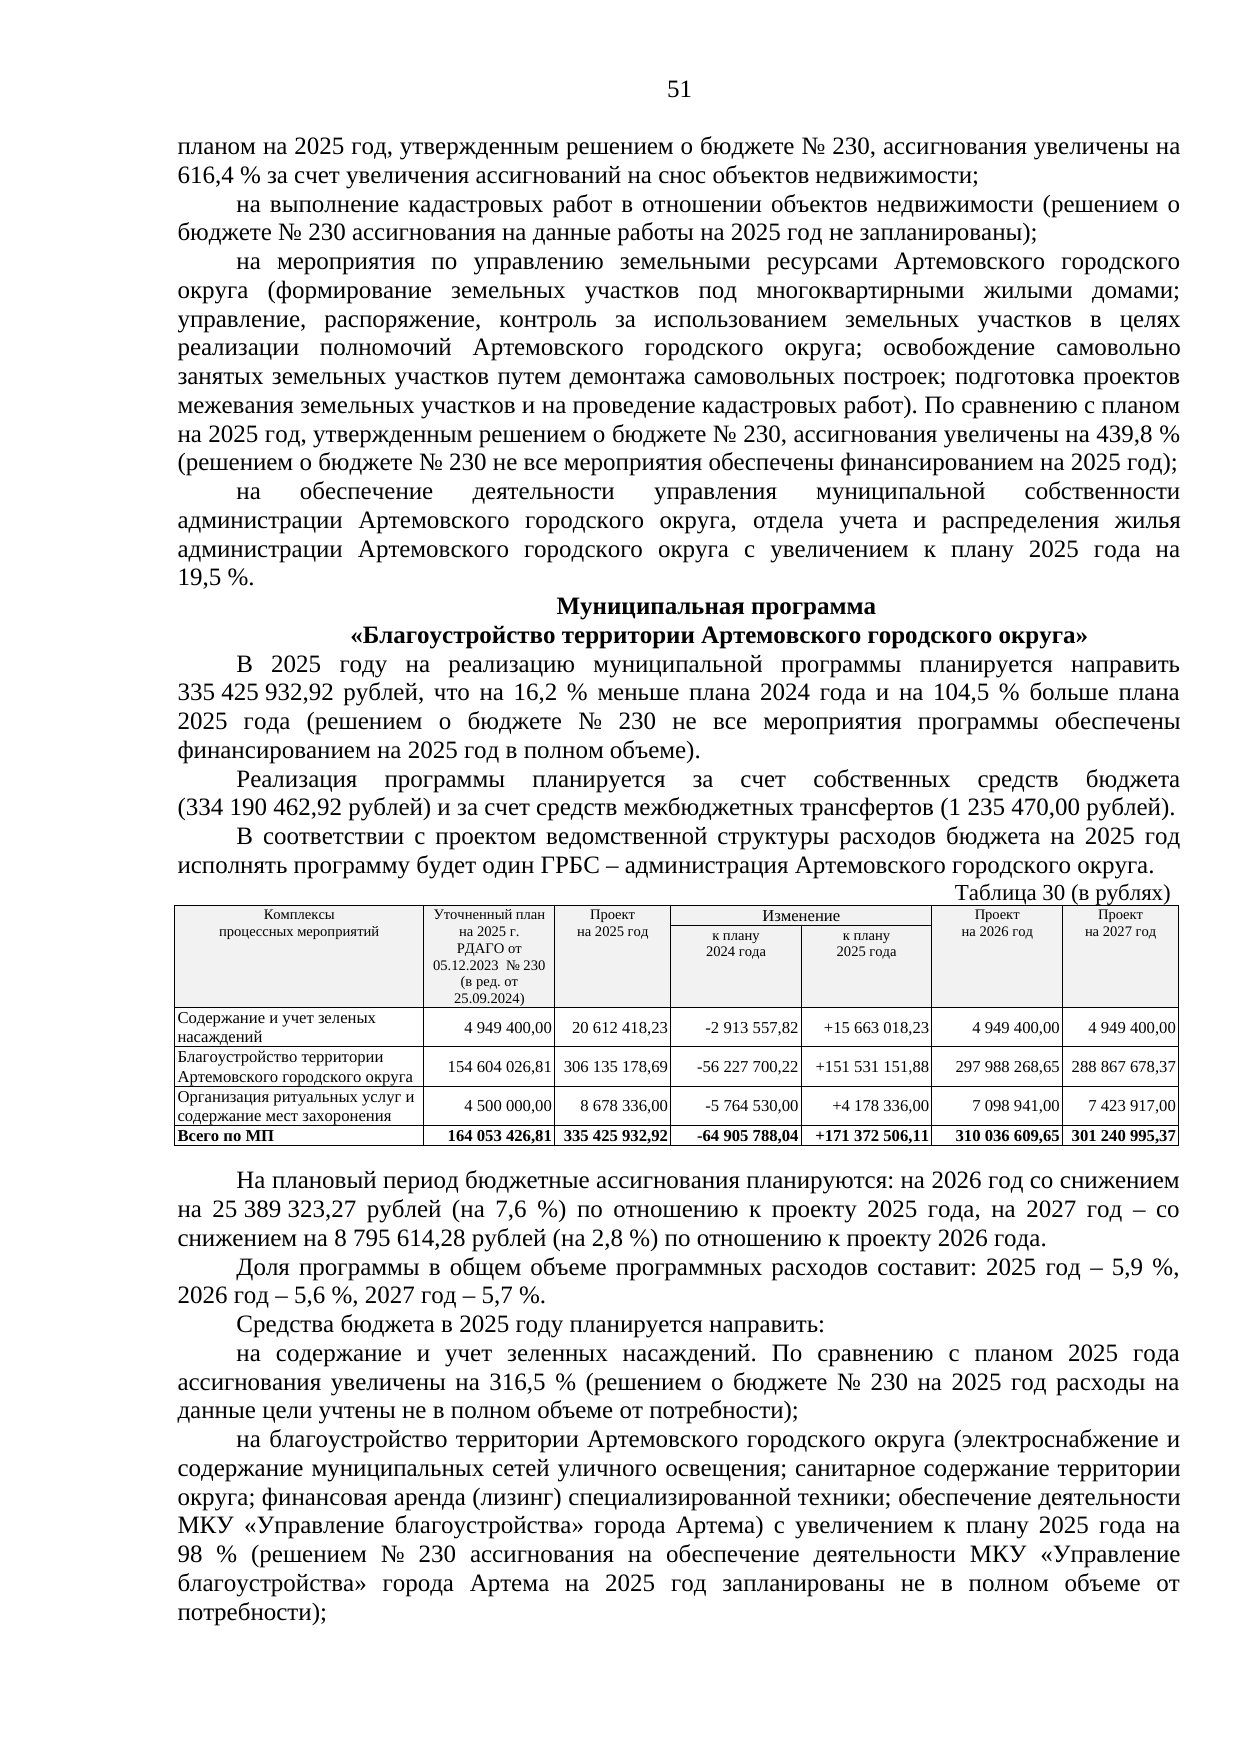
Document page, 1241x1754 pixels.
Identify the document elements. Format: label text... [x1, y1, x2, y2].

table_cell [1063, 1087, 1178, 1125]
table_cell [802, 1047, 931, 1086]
text на благоустройство территории Артемовского городского округа (электроснабжение и содержание муниципальных сетей уличного освещения; санитарное содержание территории округа; финансовая аренда (лизинг) специализированной техники; обеспечение деятельности МКУ «Управление благоустройства» города Артема) с увеличением к плану 2025 года на 98 % (решением № 230 ассигнования на обеспечение деятельности МКУ «Управление благоустройства» города Артема на 2025 год запланированы не в полном объеме от потребности); [177, 1424, 1181, 1625]
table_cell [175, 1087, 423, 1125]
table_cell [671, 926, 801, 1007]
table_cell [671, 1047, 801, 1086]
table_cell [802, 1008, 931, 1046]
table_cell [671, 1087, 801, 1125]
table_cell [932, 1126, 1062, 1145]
text На плановый период бюджетные ассигнования планируются: на 2026 год со снижением на 25 389 323,27 рублей (на 7,6 %) по отношению к проекту 2025 года, на 2027 год – со снижением на 8 795 614,28 рублей (на 2,8 %) по отношению к проекту 2026 года. [177, 1165, 1181, 1252]
text Реализация программы планируется за счет собственных средств бюджета (334 190 462,92 рублей) и за счет средств межбюджетных трансфертов (1 235 470,00 рублей). [177, 764, 1181, 821]
text Доля программы в общем объеме программных расходов составит: 2025 год – 5,9 %, 2026 год – 5,6 %, 2027 год – 5,7 %. [177, 1252, 1181, 1309]
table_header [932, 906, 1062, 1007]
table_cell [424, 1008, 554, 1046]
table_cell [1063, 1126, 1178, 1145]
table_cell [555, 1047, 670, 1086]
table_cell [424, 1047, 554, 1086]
text Муниципальная программа [177, 591, 1181, 620]
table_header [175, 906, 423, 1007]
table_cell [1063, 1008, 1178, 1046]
text Средства бюджета в 2025 году планируется направить: [177, 1309, 1181, 1338]
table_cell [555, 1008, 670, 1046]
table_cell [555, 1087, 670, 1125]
text В 2025 году на реализацию муниципальной программы планируется направить 335 425 932,92 рублей, что на 16,2 % меньше плана 2024 года и на 104,5 % больше плана 2025 года (решением о бюджете № 230 не все мероприятия программы обеспечены финансированием на 2025 год в полном объеме). [177, 649, 1181, 764]
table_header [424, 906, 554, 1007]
text на выполнение кадастровых работ в отношении объектов недвижимости (решением о бюджете № 230 ассигнования на данные работы на 2025 год не запланированы); [177, 189, 1181, 246]
text на содержание и учет зеленных насаждений. По сравнению с планом 2025 года ассигнования увеличены на 316,5 % (решением о бюджете № 230 на 2025 год расходы на данные цели учтены не в полном объеме от потребности); [177, 1338, 1181, 1424]
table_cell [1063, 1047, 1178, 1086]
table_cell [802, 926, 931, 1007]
text на мероприятия по управлению земельными ресурсами Артемовского городского округа (формирование земельных участков под многоквартирными жилыми домами; управление, распоряжение, контроль за использованием земельных участков в целях реализации полномочий Артемовского городского округа; освобождение самовольно занятых земельных участков путем демонтажа самовольных построек; подготовка проектов межевания земельных участков и на проведение кадастровых работ). По сравнению с планом на 2025 год, утвержденным решением о бюджете № 230, ассигнования увеличены на 439,8 % (решением о бюджете № 230 не все мероприятия обеспечены финансированием на 2025 год); [177, 246, 1181, 476]
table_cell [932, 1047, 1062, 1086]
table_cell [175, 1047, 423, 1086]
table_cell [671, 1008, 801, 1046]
text на обеспечение деятельности управления муниципальной собственности администрации Артемовского городского округа, отдела учета и распределения жилья администрации Артемовского городского округа с увеличением к плану 2025 года на 19,5 %. [177, 476, 1181, 591]
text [177, 131, 1181, 189]
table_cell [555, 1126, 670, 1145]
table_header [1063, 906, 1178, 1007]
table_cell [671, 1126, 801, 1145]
text В соответствии с проектом ведомственной структуры расходов бюджета на 2025 год исполнять программу будет один ГРБС – администрация Артемовского городского округа. [177, 821, 1181, 879]
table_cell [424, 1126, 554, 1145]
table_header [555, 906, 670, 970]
text Таблица 30 (в рублях) [841, 879, 1181, 905]
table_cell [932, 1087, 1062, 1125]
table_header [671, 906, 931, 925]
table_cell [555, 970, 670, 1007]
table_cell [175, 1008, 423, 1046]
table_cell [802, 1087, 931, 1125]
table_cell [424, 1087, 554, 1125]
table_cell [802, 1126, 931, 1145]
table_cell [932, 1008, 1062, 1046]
text «Благоустройство территории Артемовского городского округа» [177, 620, 1181, 649]
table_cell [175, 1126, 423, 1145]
